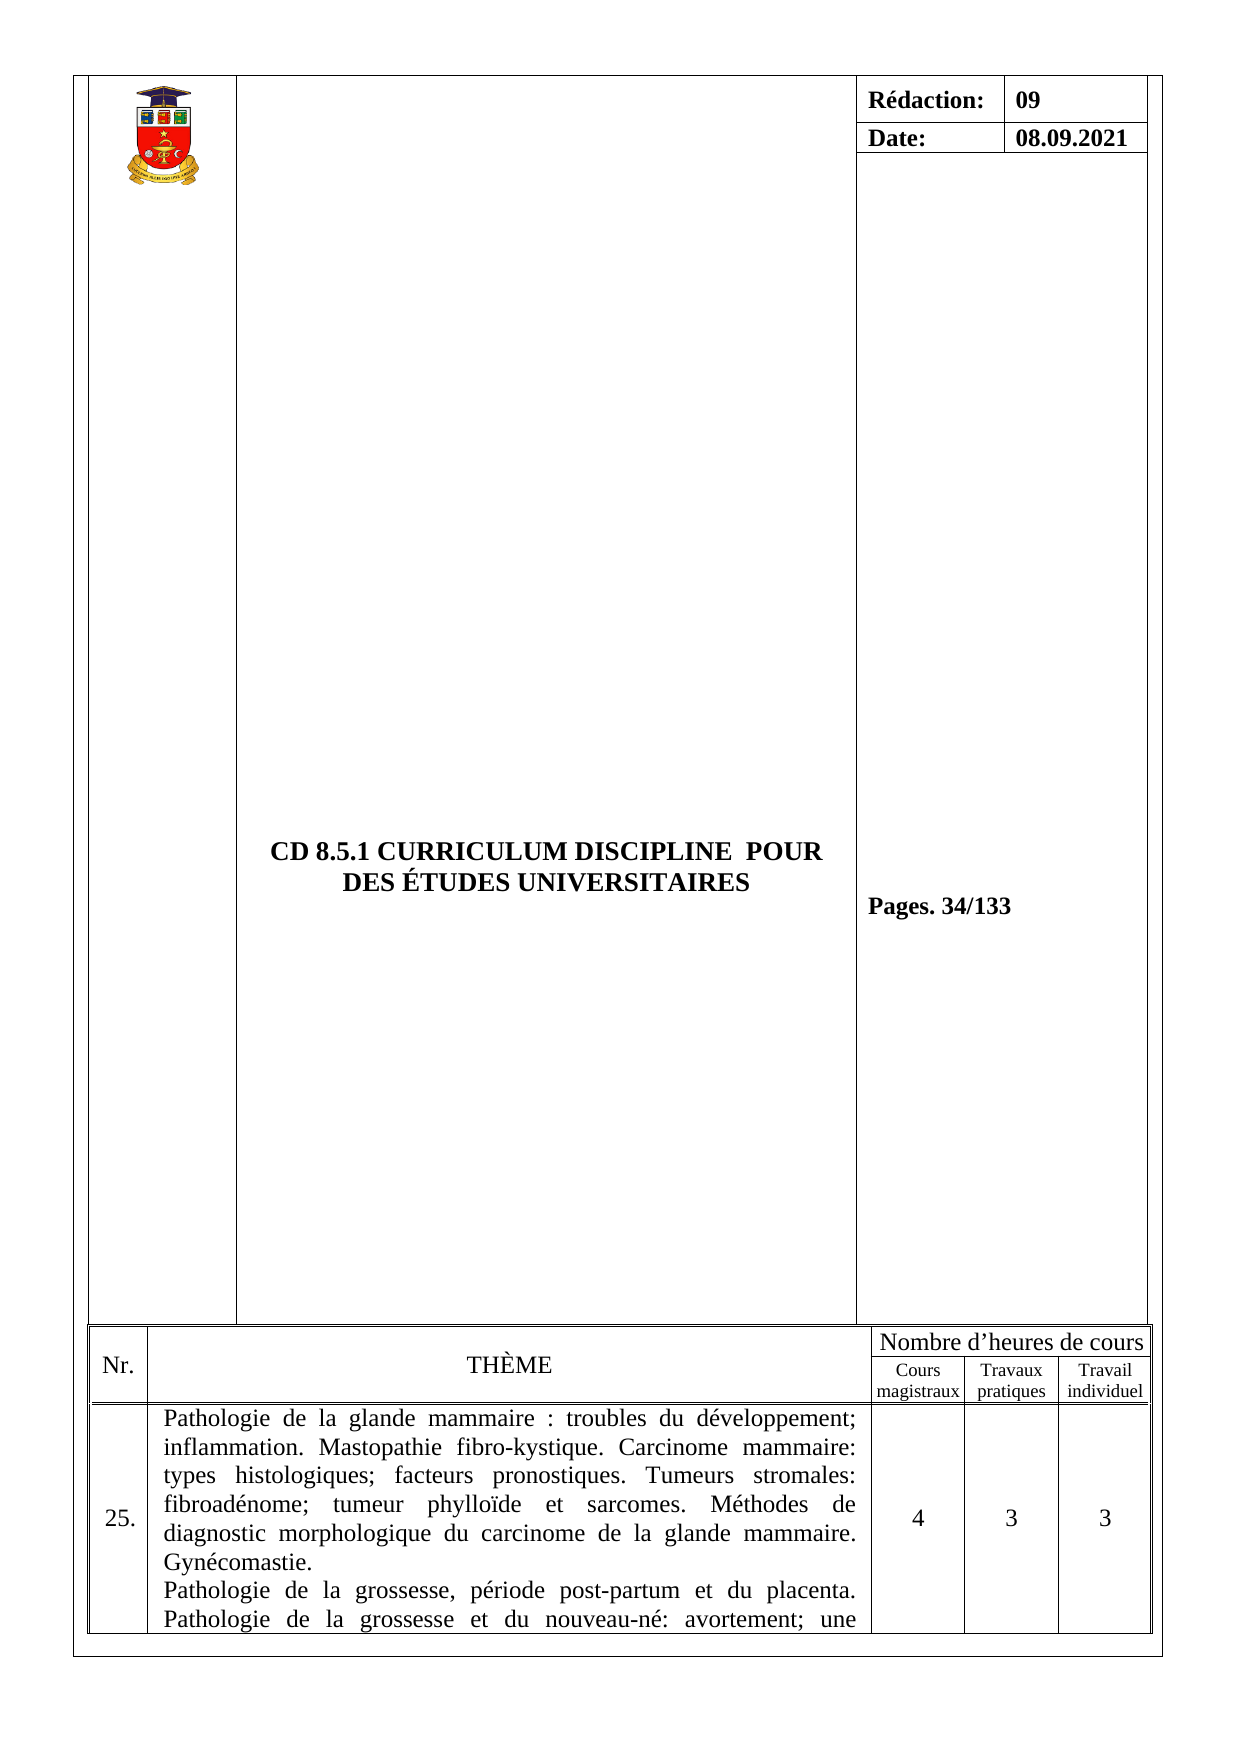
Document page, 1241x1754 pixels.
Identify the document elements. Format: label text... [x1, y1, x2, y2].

picture [116, 86, 212, 185]
table_cell Travaux pratiques [965, 1357, 1058, 1402]
table_cell Cours magistraux [872, 1357, 964, 1402]
table_cell Travail individuel [1059, 1357, 1150, 1402]
table_cell 25. [90, 1402, 147, 1633]
table_header Nombre d’heures de cours [872, 1327, 1150, 1356]
table_cell 3 [965, 1405, 1058, 1633]
table_cell 4 [872, 1405, 964, 1633]
table_header ТHÈМE [148, 1327, 871, 1402]
table_header Nr. [90, 1327, 147, 1402]
table_cell Pathologie de la glande mammaire : troubles du développement; inflammation. Mastopathie fibro-kystique. Carcinome mammaire: types histologiques; facteurs pronostiques. Tumeurs stromales: fibroadénome; tumeur phylloïde et sarcomes. Méthodes de diagnostic morphologique du carcinome de la glande mammaire. Gynécomastie. Pathologie de la grossesse, période post-partum et du placenta. Pathologie de la grossesse et du nouveau-né: avortement; une grossesse extra-utérine; toxicose de grossesse; pathologie du placenta et des membranes fœtales; complications de la grossesse et de période post-partum. Maladies trophoblastiques gestationnelles. Blessures obstétricales du nouveau-né, asphyxie du nouveau-né, mort intra-utérine du fœtus. [148, 1405, 871, 1633]
table_cell 3 [1059, 1402, 1150, 1633]
